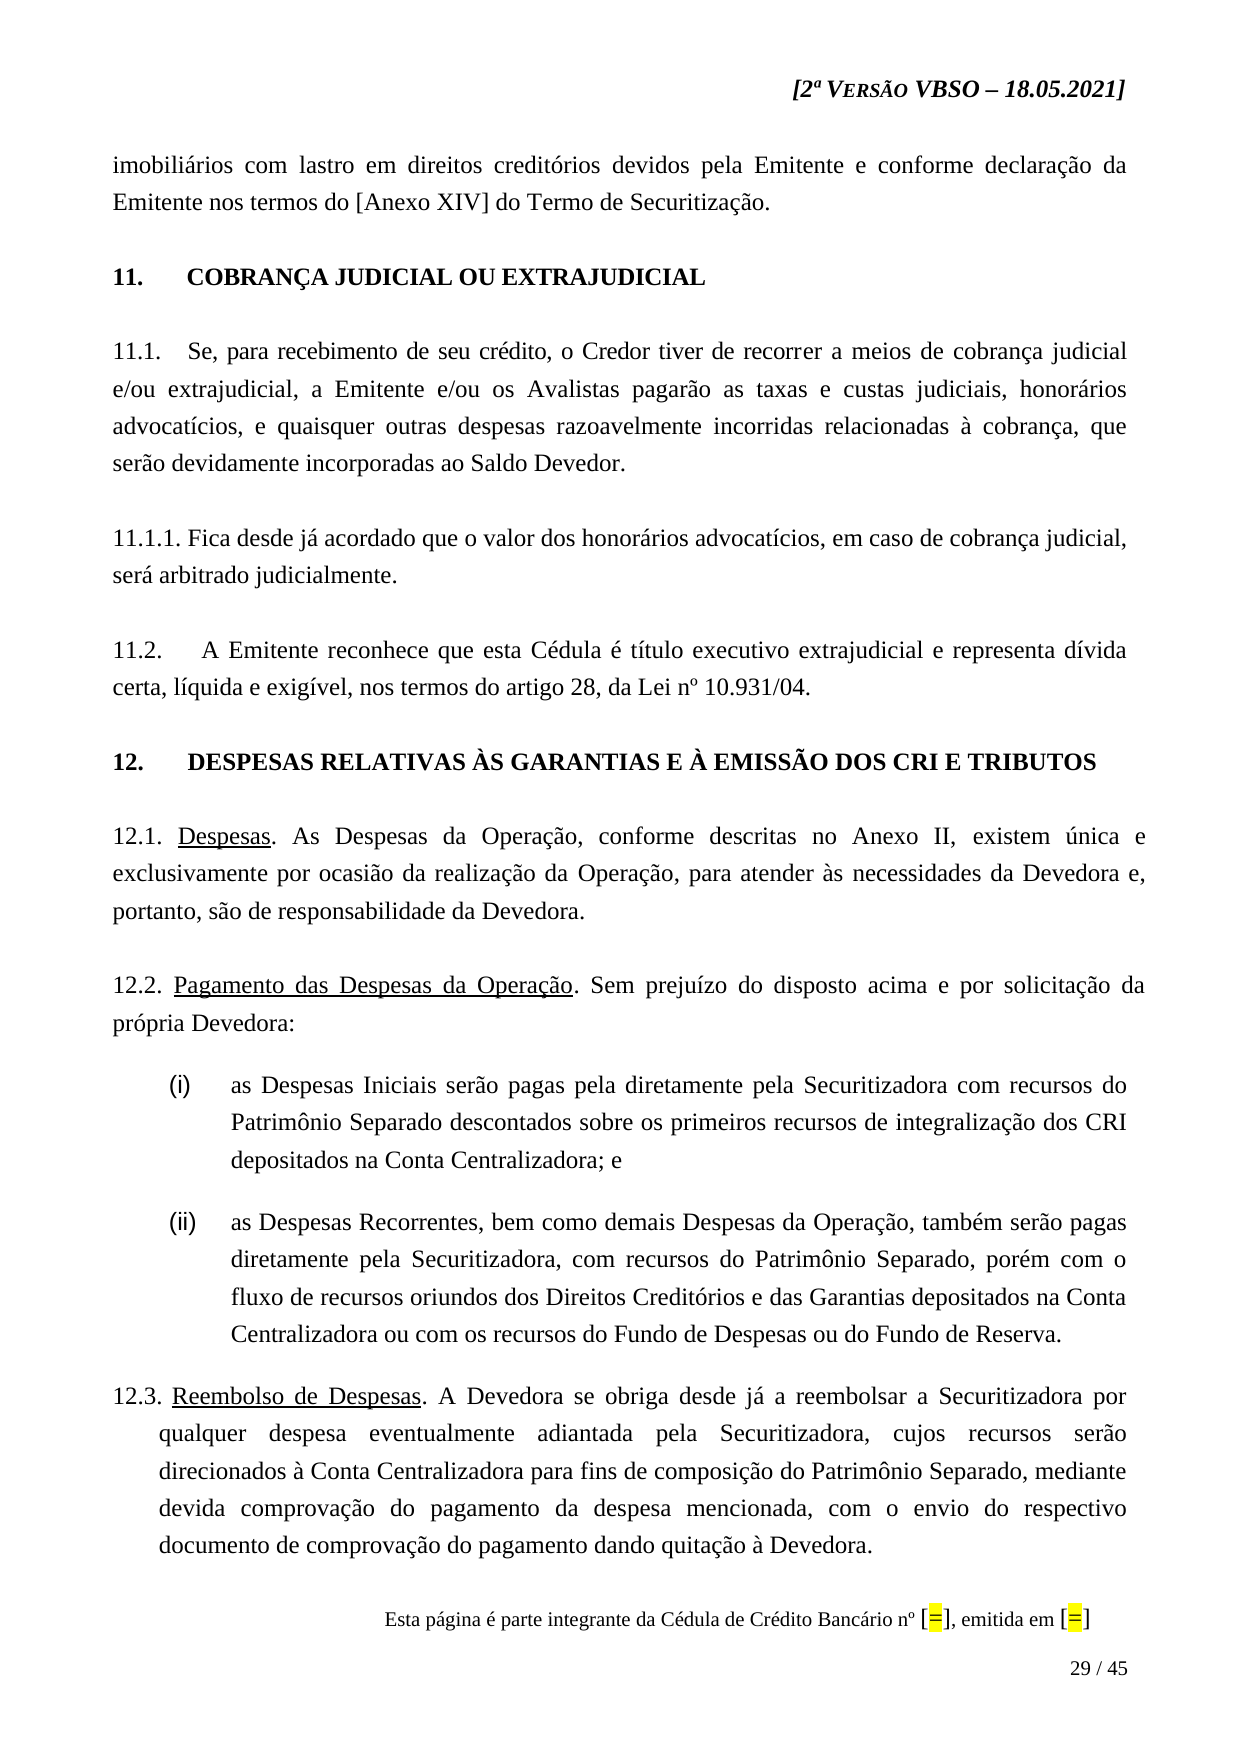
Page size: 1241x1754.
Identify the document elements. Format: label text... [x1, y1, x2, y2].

list A Emitente reconhece que esta Cédula é título executivo extrajudicial e representa dívida certa, líquida e exigível, nos termos do artigo 28, da Lei nº 10.931/04. [112, 635, 1128, 701]
list as Despesas Recorrentes, bem como demais Despesas da Operação, também serão pagas diretamente pela Securitizadora, com recursos do Patrimônio Separado, porém com o fluxo de recursos oriundos dos Direitos Creditórios e das Garantias depositados na Conta Centralizadora ou com os recursos do Fundo de Despesas ou do Fundo de Reserva. [169, 1207, 1128, 1348]
list as Despesas Iniciais serão pagas pela diretamente pela Securitizadora com recursos do Patrimônio Separado descontados sobre os primeiros recursos de integralização dos CRI depositados na Conta Centralizadora; e [169, 1070, 1128, 1173]
list Reembolso de Despesas. A Devedora se obriga desde já a reembolsar a Securitizadora por qualquer despesa eventualmente adiantada pela Securitizadora, cujos recursos serão direcionados à Conta Centralizadora para fins de composição do Patrimônio Separado, mediante devida comprovação do pagamento da despesa mencionada, com o envio do respectivo documento de comprovação do pagamento dando quitação à Devedora. [112, 1381, 1128, 1559]
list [112, 150, 1128, 216]
list COBRANÇA JUDICIAL OU EXTRAJUDICIAL [112, 262, 1146, 291]
list Se, para recebimento de seu crédito, o Credor tiver de recorrer a meios de cobrança judicial e/ou extrajudicial, a Emitente e/ou os Avalistas pagarão as taxas e custas judiciais, honorários advocatícios, e quaisquer outras despesas razoavelmente incorridas relacionadas à cobrança, que serão devidamente incorporadas ao Saldo Devedor. [112, 336, 1128, 477]
text 12.1. Despesas. As Despesas da Operação, conforme descritas no Anexo II, existem única e exclusivamente por ocasião da realização da Operação, para atender às necessidades da Devedora e, portanto, são de responsabilidade da Devedora. [112, 821, 1146, 924]
text 12. DESPESAS RELATIVAS ÀS GARANTIAS E À EMISSÃO DOS CRI E TRIBUTOS [112, 747, 1146, 775]
text 11.1.1. Fica desde já acordado que o valor dos honorários advocatícios, em caso de cobrança judicial, será arbitrado judicialmente. [112, 523, 1128, 589]
text 12.2. Pagamento das Despesas da Operação. Sem prejuízo do disposto acima e por solicitação da própria Devedora: [112, 970, 1146, 1036]
